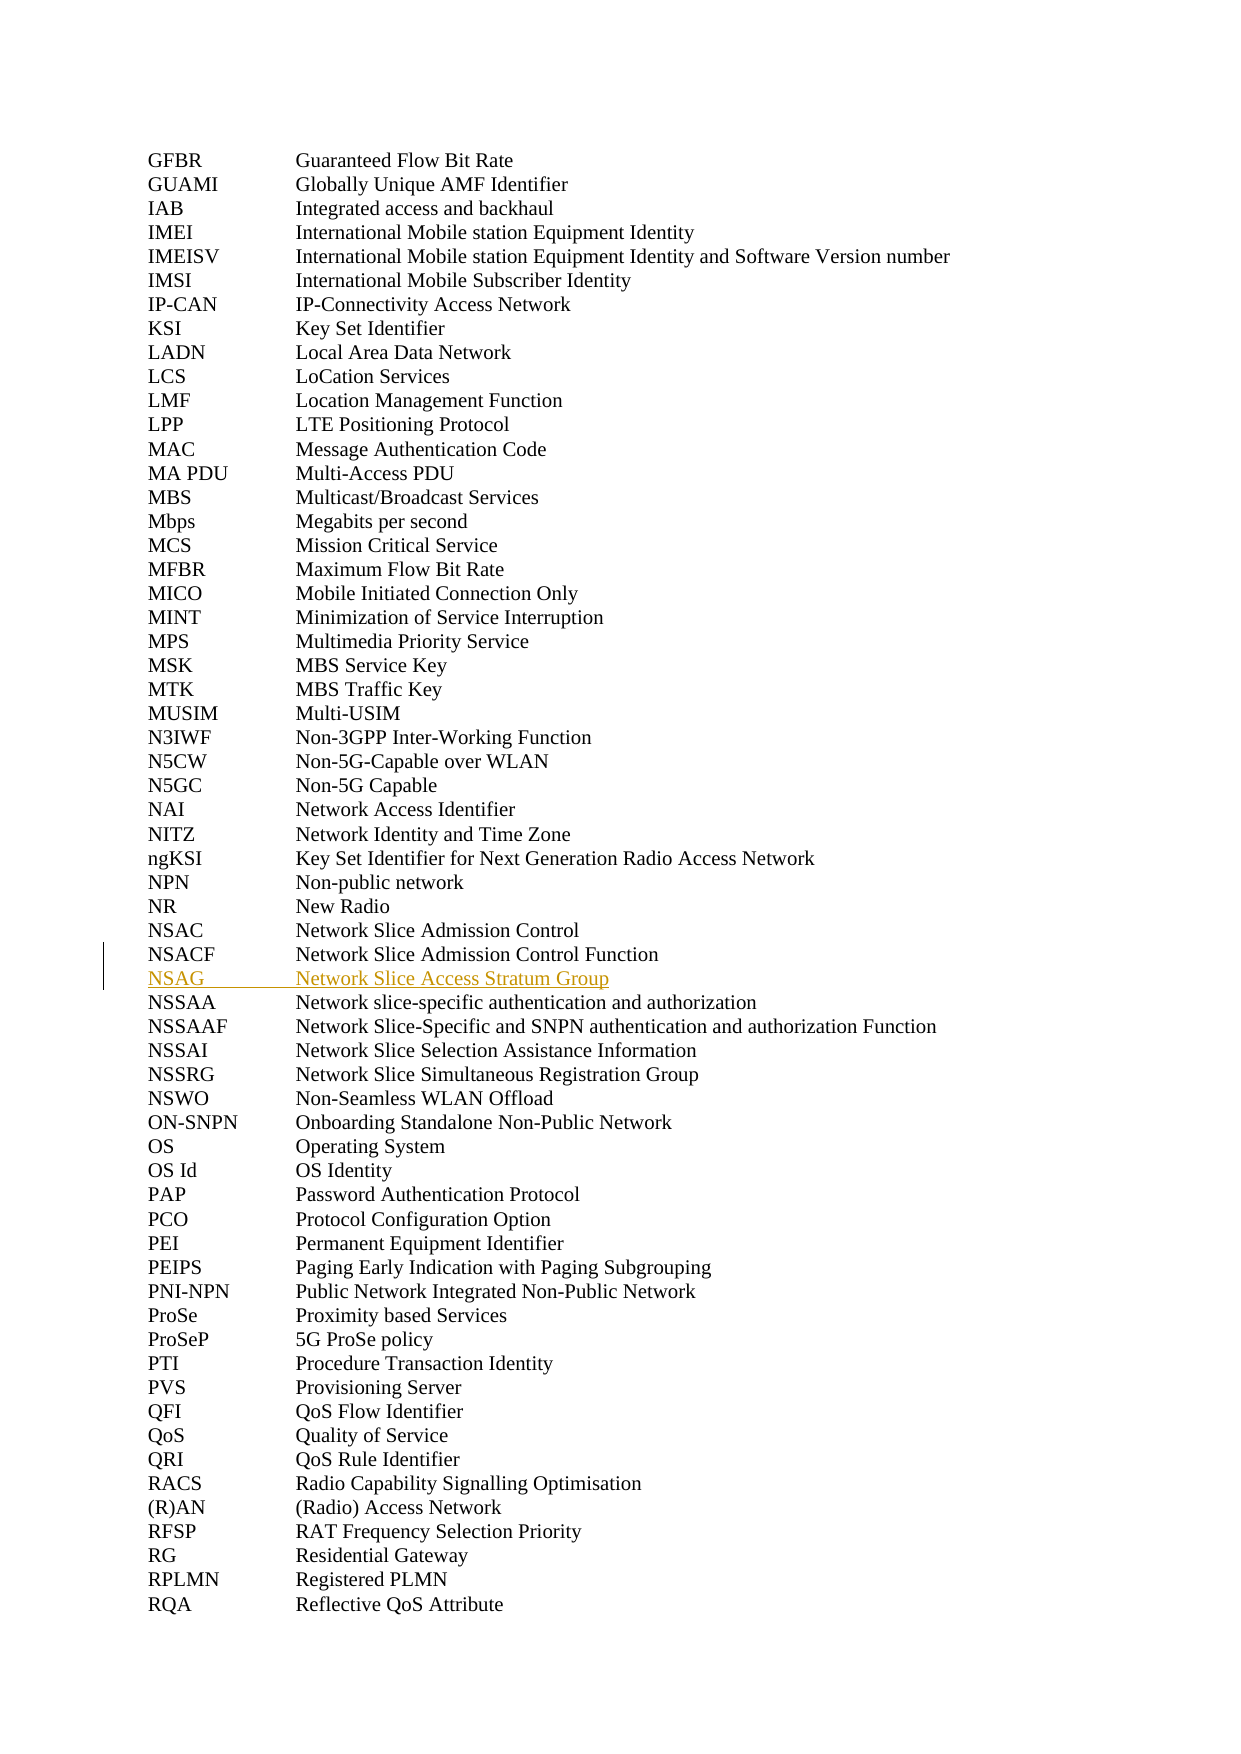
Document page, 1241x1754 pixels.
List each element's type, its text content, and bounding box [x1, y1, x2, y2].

text ProSeP 5G ProSe policy [148, 1327, 1122, 1351]
text IP-CAN IP-Connectivity Access Network [148, 292, 1122, 316]
text NSSAI Network Slice Selection Assistance Information [148, 1038, 1122, 1062]
text N5GC Non-5G Capable [148, 773, 1122, 797]
text NITZ Network Identity and Time Zone [148, 821, 1122, 846]
text MSK MBS Service Key [148, 653, 1122, 677]
text MPS Multimedia Priority Service [148, 629, 1122, 653]
text RG Residential Gateway [148, 1543, 1122, 1567]
text LCS LoCation Services [148, 364, 1122, 388]
text ON-SNPN Onboarding Standalone Non-Public Network [148, 1110, 1122, 1134]
text LMF Location Management Function [148, 388, 1122, 412]
text MCS Mission Critical Service [148, 533, 1122, 557]
text N5CW Non-5G-Capable over WLAN [148, 749, 1122, 773]
text PCO Protocol Configuration Option [148, 1206, 1122, 1231]
text Mbps Megabits per second [148, 509, 1122, 533]
text NSACF Network Slice Admission Control Function [148, 942, 1122, 966]
text MBS Multicast/Broadcast Services [148, 484, 1122, 509]
text RQA Reflective QoS Attribute [148, 1591, 1122, 1616]
text RPLMN Registered PLMN [148, 1567, 1122, 1591]
text IMEISV International Mobile station Equipment Identity and Software Version number [148, 244, 1122, 268]
text KSI Key Set Identifier [148, 316, 1122, 340]
text (R)AN (Radio) Access Network [148, 1495, 1122, 1519]
text NR New Radio [148, 894, 1122, 918]
text LPP LTE Positioning Protocol [148, 412, 1122, 436]
text NSAC Network Slice Admission Control [148, 918, 1122, 942]
text PEIPS Paging Early Indication with Paging Subgrouping [148, 1254, 1122, 1279]
text MINT Minimization of Service Interruption [148, 605, 1122, 629]
text GFBR Guaranteed Flow Bit Rate [148, 148, 1122, 172]
text IAB Integrated access and backhaul [148, 196, 1122, 220]
text MUSIM Multi-USIM [148, 701, 1122, 725]
text PTI Procedure Transaction Identity [148, 1351, 1122, 1375]
text N3IWF Non-3GPP Inter-Working Function [148, 725, 1122, 749]
text PAP Password Authentication Protocol [148, 1182, 1122, 1206]
text RACS Radio Capability Signalling Optimisation [148, 1471, 1122, 1495]
text MICO Mobile Initiated Connection Only [148, 581, 1122, 605]
text NPN Non-public network [148, 869, 1122, 894]
text OS Operating System [148, 1134, 1122, 1158]
text MA PDU Multi-Access PDU [148, 461, 1122, 484]
text NAI Network Access Identifier [148, 797, 1122, 821]
text NSSRG Network Slice Simultaneous Registration Group [148, 1062, 1122, 1086]
text PVS Provisioning Server [148, 1375, 1122, 1399]
text QRI QoS Rule Identifier [148, 1447, 1122, 1471]
text RFSP RAT Frequency Selection Priority [148, 1519, 1122, 1543]
text ProSe Proximity based Services [148, 1303, 1122, 1327]
text IMEI International Mobile station Equipment Identity [148, 220, 1122, 244]
text PEI Permanent Equipment Identifier [148, 1231, 1122, 1254]
text NSWO Non-Seamless WLAN Offload [148, 1086, 1122, 1110]
text GUAMI Globally Unique AMF Identifier [148, 172, 1122, 196]
text OS Id OS Identity [148, 1158, 1122, 1182]
text NSSAA Network slice-specific authentication and authorization [148, 990, 1122, 1014]
text MAC Message Authentication Code [148, 436, 1122, 461]
text NSSAAF Network Slice-Specific and SNPN authentication and authorization Function [148, 1014, 1122, 1038]
text MFBR Maximum Flow Bit Rate [148, 557, 1122, 581]
text QoS Quality of Service [148, 1423, 1122, 1447]
text LADN Local Area Data Network [148, 340, 1122, 364]
text ngKSI Key Set Identifier for Next Generation Radio Access Network [148, 846, 1122, 869]
text MTK MBS Traffic Key [148, 677, 1122, 701]
text IMSI International Mobile Subscriber Identity [148, 268, 1122, 292]
text PNI-NPN Public Network Integrated Non-Public Network [148, 1279, 1122, 1303]
text QFI QoS Flow Identifier [148, 1399, 1122, 1423]
